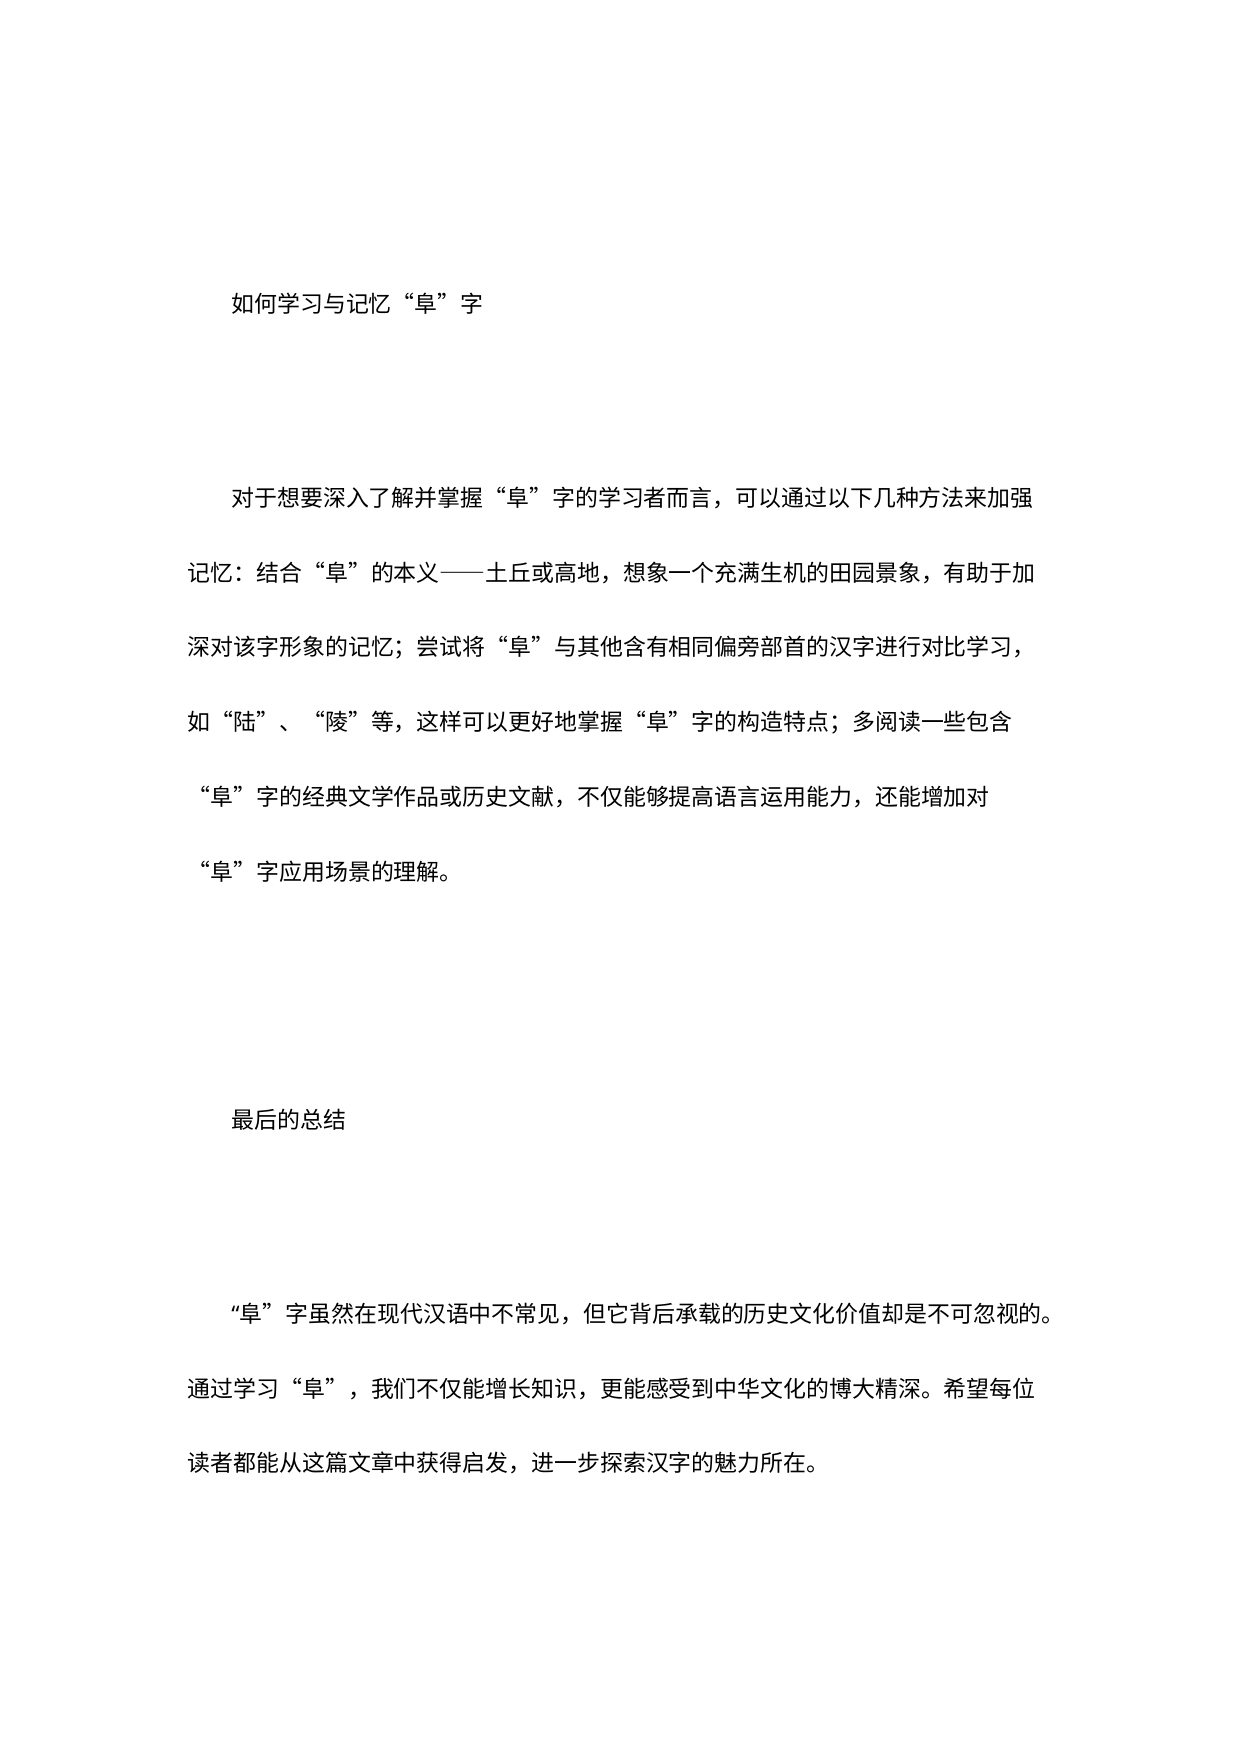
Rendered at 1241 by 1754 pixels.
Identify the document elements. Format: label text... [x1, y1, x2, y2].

text 最后的总结 [187, 1086, 1053, 1151]
text 对于想要深入了解并掌握“阜”字的学习者而言，可以通过以下几种方法来加强记忆：结合“阜”的本义——土丘或高地，想象一个充满生机的田园景象，有助于加深对该字形象的记忆；尝试将“阜”与其他含有相同偏旁部首的汉字进行对比学习，如“陆”、“陵”等，这样可以更好地掌握“阜”字的构造特点；多阅读一些包含“阜”字的经典文学作品或历史文献，不仅能够提高语言运用能力，还能增加对“阜”字应用场景的理解。 [187, 464, 1053, 902]
text 如何学习与记忆“阜”字 [187, 270, 1053, 335]
text “阜”字虽然在现代汉语中不常见，但它背后承载的历史文化价值却是不可忽视的。通过学习“阜”，我们不仅能增长知识，更能感受到中华文化的博大精深。希望每位读者都能从这篇文章中获得启发，进一步探索汉字的魅力所在。 [187, 1280, 1053, 1494]
